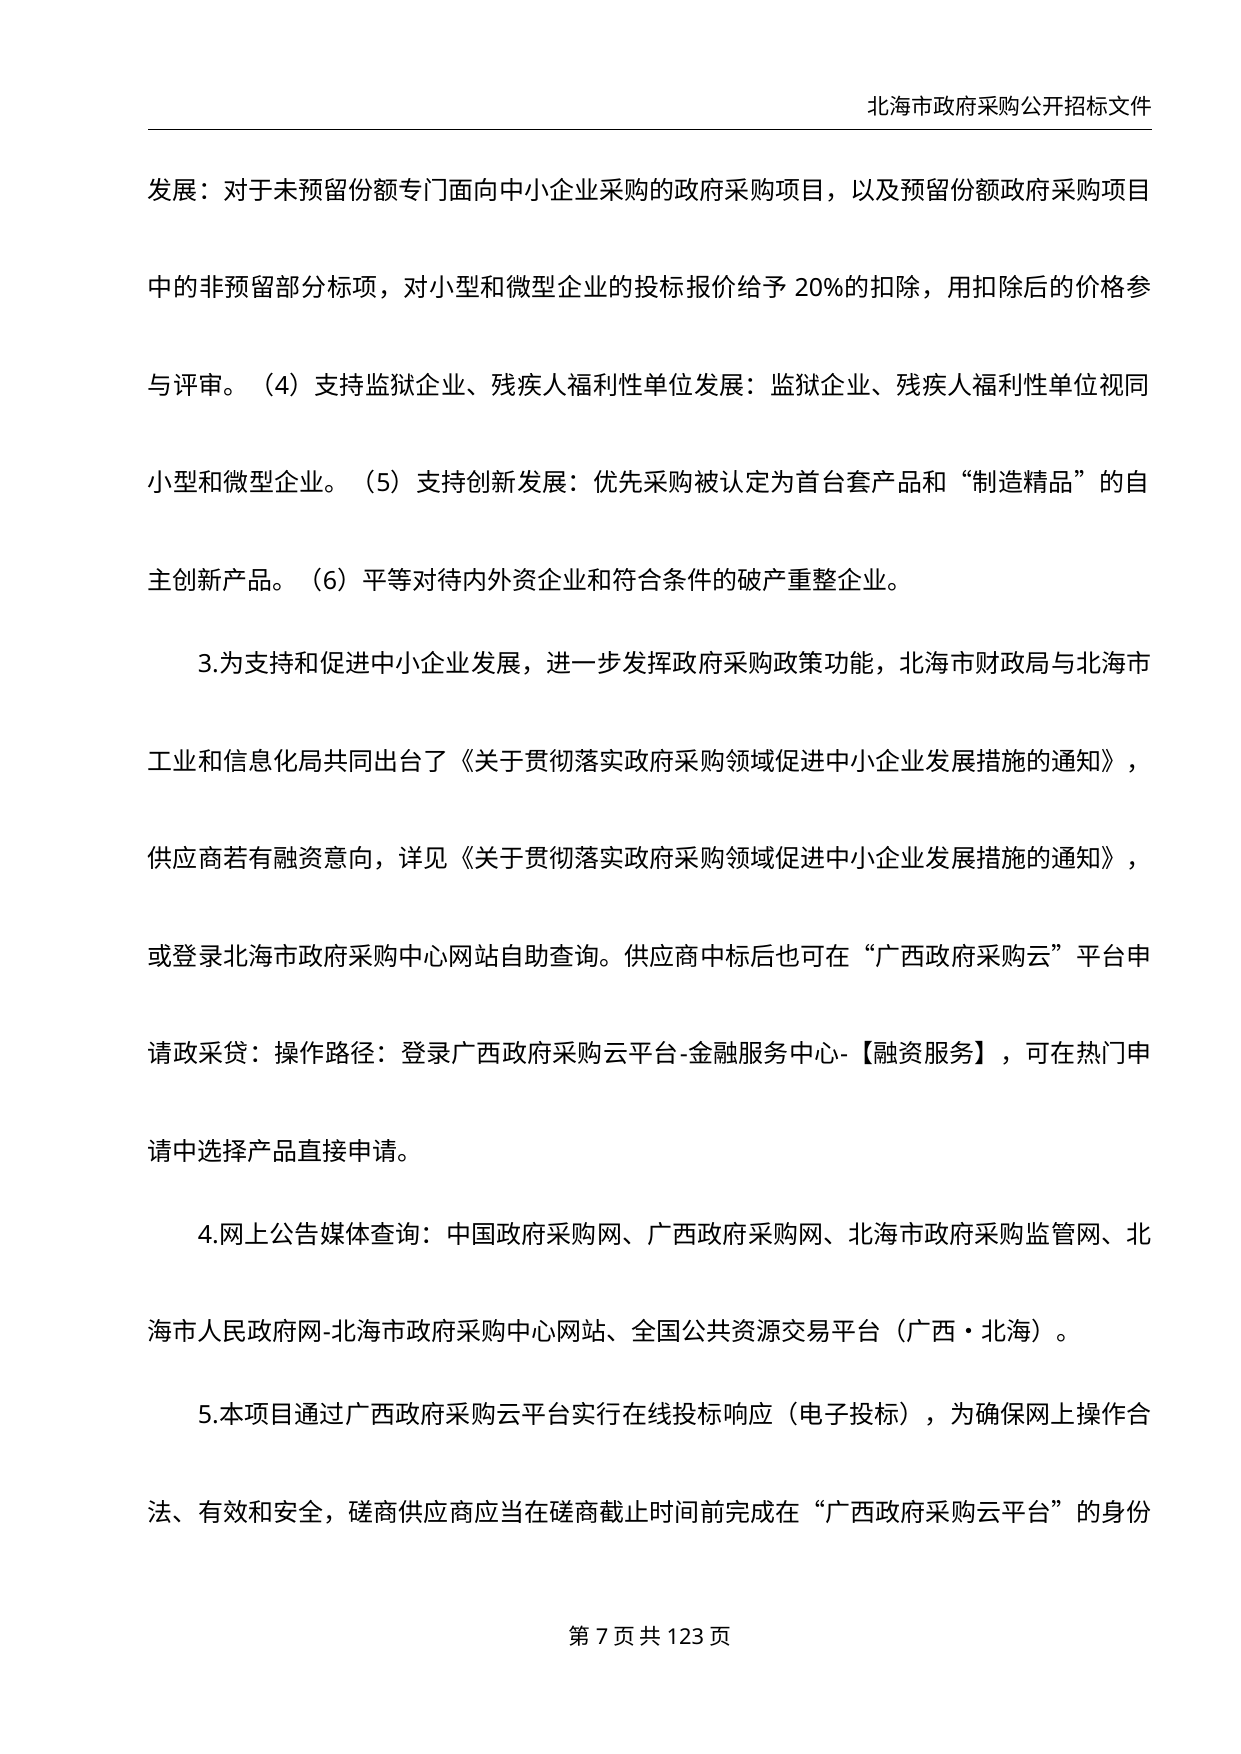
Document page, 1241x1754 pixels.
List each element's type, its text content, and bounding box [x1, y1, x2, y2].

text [148, 156, 1152, 611]
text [148, 1380, 1152, 1543]
text 4.网上公告媒体查询：中国政府采购网、广西政府采购网、北海市政府采购监管网、北海市人民政府网-北海市政府采购中心网站、全国公共资源交易平台（广西•北海）。 [148, 1200, 1152, 1362]
text 3.为支持和促进中小企业发展，进一步发挥政府采购政策功能，北海市财政局与北海市工业和信息化局共同出台了《关于贯彻落实政府采购领域促进中小企业发展措施的通知》，供应商若有融资意向，详见《关于贯彻落实政府采购领域促进中小企业发展措施的通知》，或登录北海市政府采购中心网站自助查询。供应商中标后也可在“广西政府采购云”平台申请政采贷：操作路径：登录广西政府采购云平台-金融服务中心-【融资服务】，可在热门申请中选择产品直接申请。 [148, 629, 1152, 1182]
